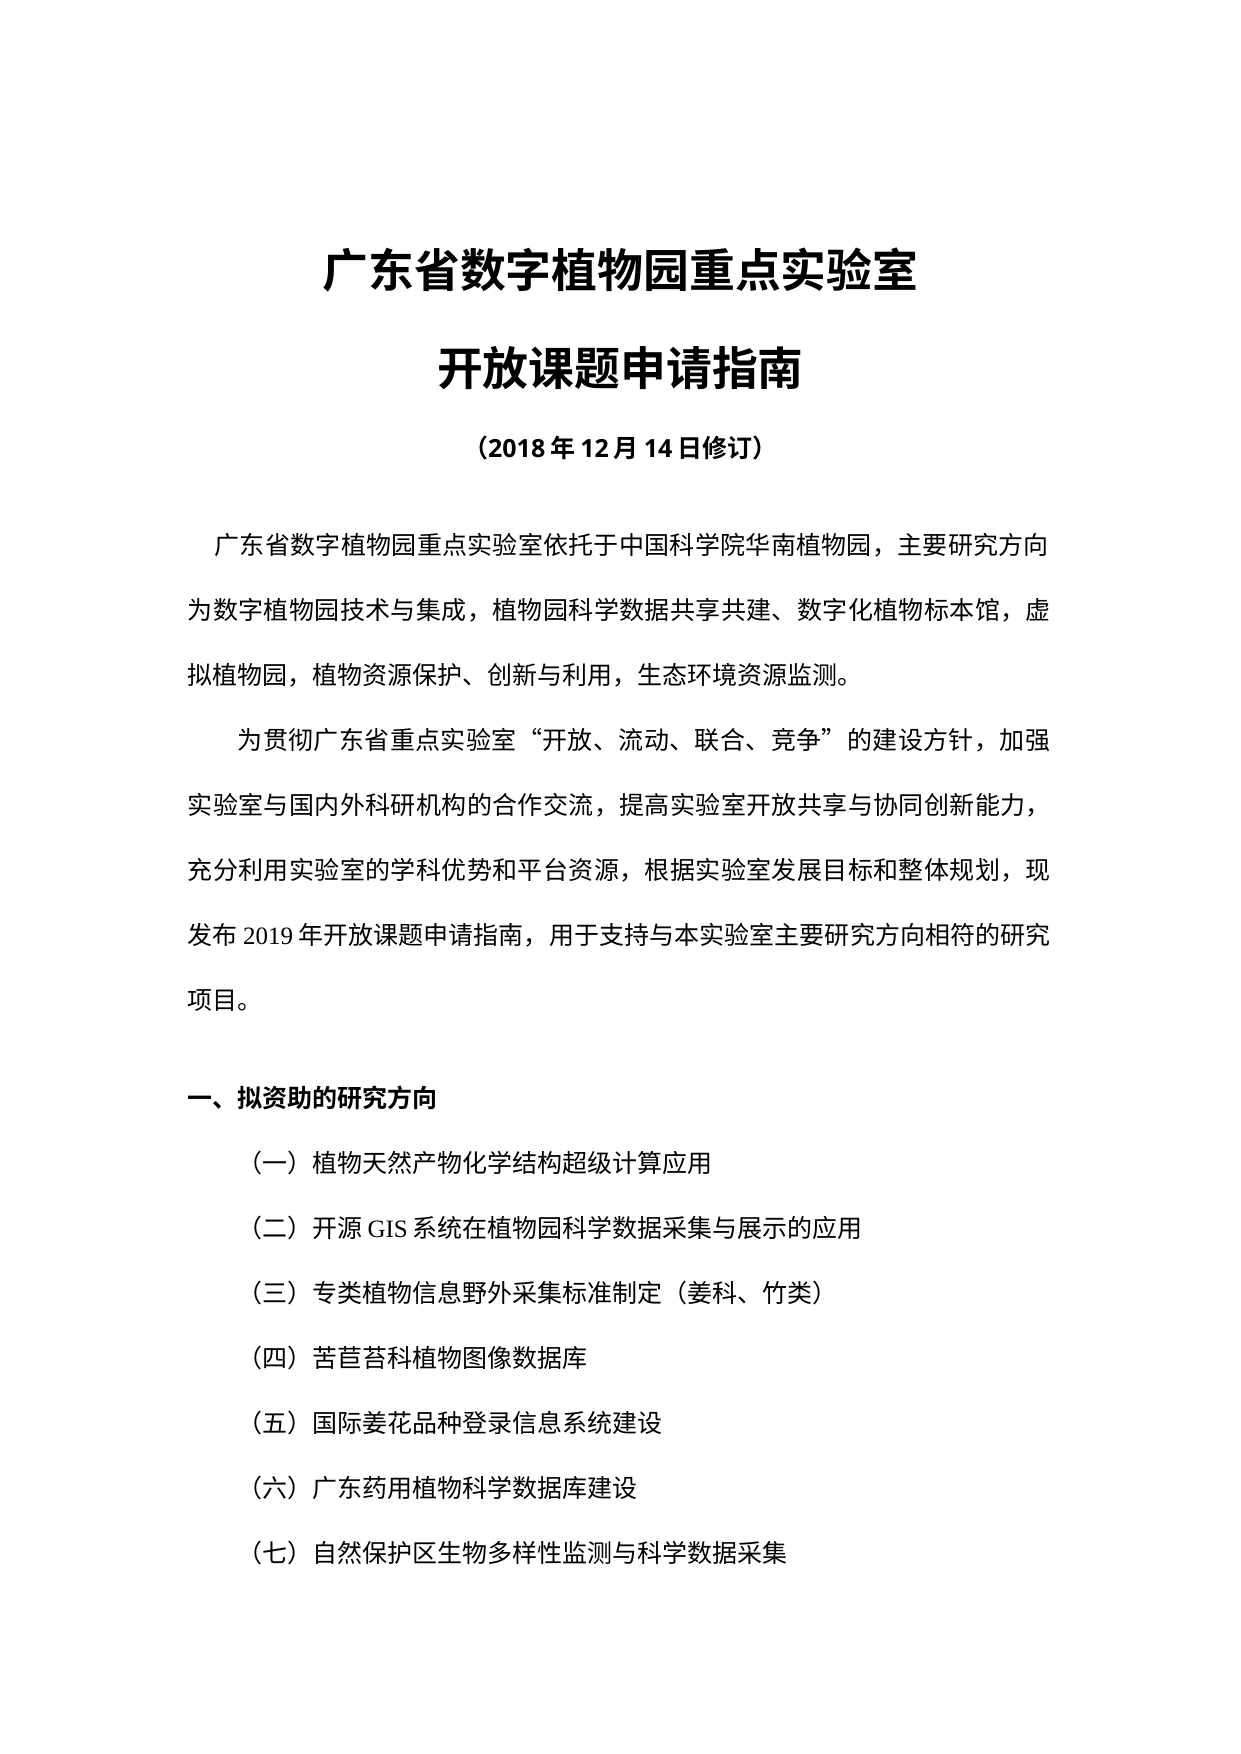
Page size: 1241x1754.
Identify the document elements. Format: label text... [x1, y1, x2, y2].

text （六）广东药用植物科学数据库建设 [237, 1454, 1053, 1519]
text （五）国际姜花品种登录信息系统建设 [237, 1389, 1053, 1454]
text （三）专类植物信息野外采集标准制定（姜科、竹类） [237, 1259, 1053, 1324]
text （2018年12月14日修订） [187, 414, 1053, 479]
text （二）开源GIS系统在植物园科学数据采集与展示的应用 [237, 1194, 1053, 1259]
text 一、拟资助的研究方向 [187, 1064, 1053, 1129]
text （四）苦苣苔科植物图像数据库 [237, 1324, 1053, 1389]
text （一）植物天然产物化学结构超级计算应用 [237, 1129, 1053, 1194]
text 广东省数字植物园重点实验室 [187, 219, 1053, 316]
text 为贯彻广东省重点实验室“开放、流动、联合、竞争”的建设方针，加强实验室与国内外科研机构的合作交流，提高实验室开放共享与协同创新能力，充分利用实验室的学科优势和平台资源，根据实验室发展目标和整体规划，现发布2019年开放课题申请指南，用于支持与本实验室主要研究方向相符的研究项目。 [187, 706, 1053, 1031]
text 开放课题申请指南 [187, 316, 1053, 414]
text 广东省数字植物园重点实验室依托于中国科学院华南植物园，主要研究方向为数字植物园技术与集成，植物园科学数据共享共建、数字化植物标本馆，虚拟植物园，植物资源保护、创新与利用，生态环境资源监测。 [187, 479, 1053, 706]
text （七）自然保护区生物多样性监测与科学数据采集 [237, 1519, 1053, 1584]
